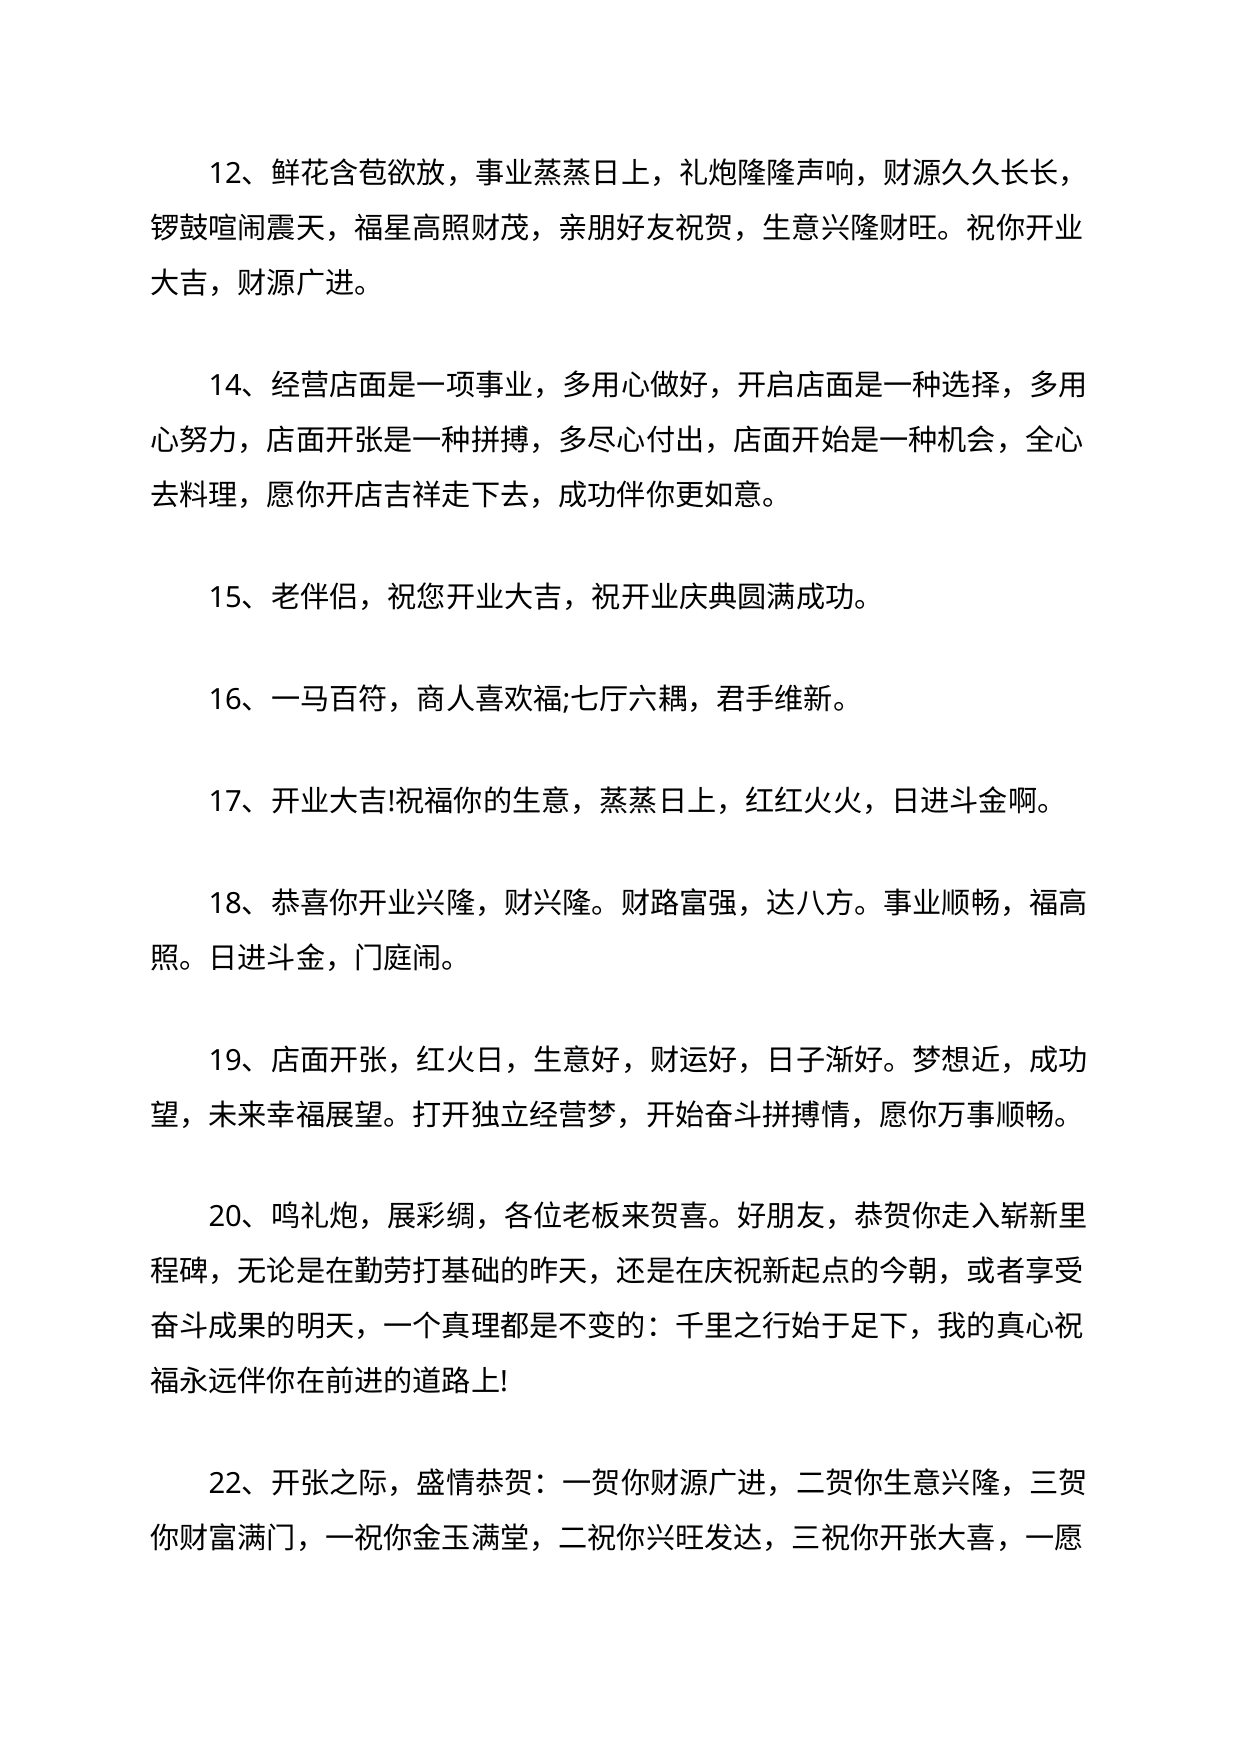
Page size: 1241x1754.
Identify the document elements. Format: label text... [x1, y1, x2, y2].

text 17、开业大吉!祝福你的生意，蒸蒸日上，红红火火，日进斗金啊。 [150, 777, 1090, 820]
text 15、老伴侣，祝您开业大吉，祝开业庆典圆满成功。 [150, 573, 1090, 616]
text 18、恭喜你开业兴隆，财兴隆。财路富强，达八方。事业顺畅，福高照。日进斗金，门庭闹。 [150, 879, 1090, 977]
text 16、一马百符，商人喜欢福;七厅六耦，君手维新。 [150, 675, 1090, 718]
text 12、鲜花含苞欲放，事业蒸蒸日上，礼炮隆隆声响，财源久久长长，锣鼓喧闹震天，福星高照财茂，亲朋好友祝贺，生意兴隆财旺。祝你开业大吉，财源广进。 [150, 150, 1090, 302]
text 19、店面开张，红火日，生意好，财运好，日子渐好。梦想近，成功望，未来幸福展望。打开独立经营梦，开始奋斗拼搏情，愿你万事顺畅。 [150, 1036, 1090, 1133]
text 20、鸣礼炮，展彩绸，各位老板来贺喜。好朋友，恭贺你走入崭新里程碑，无论是在勤劳打基础的昨天，还是在庆祝新起点的今朝，或者享受奋斗成果的明天，一个真理都是不变的：千里之行始于足下，我的真心祝福永远伴你在前进的道路上! [150, 1193, 1090, 1400]
text 14、经营店面是一项事业，多用心做好，开启店面是一种选择，多用心努力，店面开张是一种拼搏，多尽心付出，店面开始是一种机会，全心去料理，愿你开店吉祥走下去，成功伴你更如意。 [150, 362, 1090, 514]
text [150, 1459, 1090, 1557]
